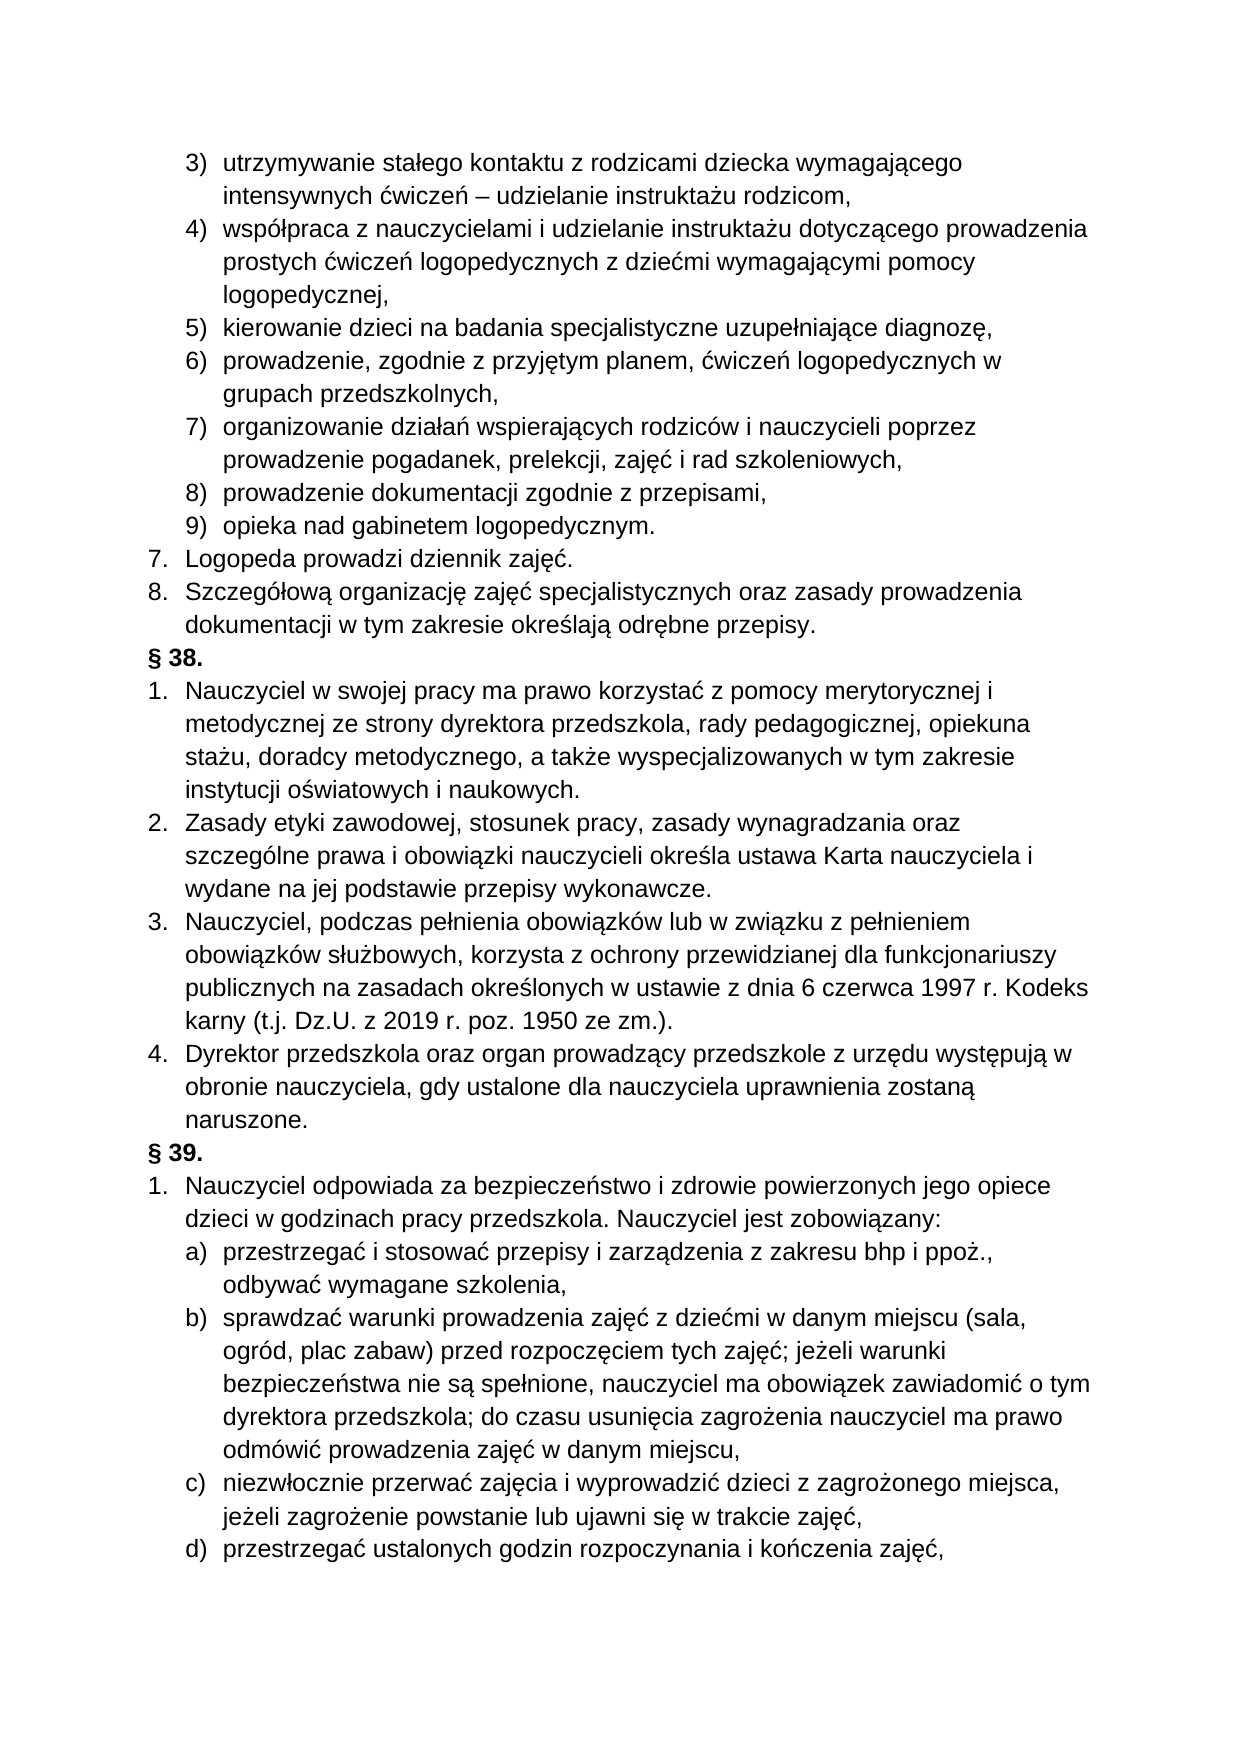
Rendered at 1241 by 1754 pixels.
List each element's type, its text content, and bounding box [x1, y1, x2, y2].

list przestrzegać ustalonych godzin rozpoczynania i kończenia zajęć, [185, 1534, 1093, 1563]
list utrzymywanie stałego kontaktu z rodzicami dziecka wymagającego intensywnych ćwiczeń – udzielanie instruktażu rodzicom, [185, 148, 1093, 209]
list współpraca z nauczycielami i udzielanie instruktażu dotyczącego prowadzenia prostych ćwiczeń logopedycznych z dziećmi wymagającymi pomocy logopedycznej, [185, 214, 1093, 308]
list prowadzenie dokumentacji zgodnie z przepisami, [185, 478, 1093, 507]
list przestrzegać i stosować przepisy i zarządzenia z zakresu bhp i ppoż., odbywać wymagane szkolenia, [185, 1237, 1093, 1299]
list Zasady etyki zawodowej, stosunek pracy, zasady wynagradzania oraz szczególne prawa i obowiązki nauczycieli określa ustawa Karta nauczyciela i wydane na jej podstawie przepisy wykonawcze. [148, 808, 1093, 903]
list organizowanie działań wspierających rodziców i nauczycieli poprzez prowadzenie pogadanek, prelekcji, zajęć i rad szkoleniowych, [185, 412, 1093, 473]
list Nauczyciel, podczas pełnienia obowiązków lub w związku z pełnieniem obowiązków służbowych, korzysta z ochrony przewidzianej dla funkcjonariuszy publicznych na zasadach określonych w ustawie z dnia 6 czerwca 1997 r. Kodeks karny (t.j. Dz.U. z 2019 r. poz. 1950 ze zm.). [148, 907, 1093, 1035]
list Szczegółową organizację zajęć specjalistycznych oraz zasady prowadzenia dokumentacji w tym zakresie określają odrębne przepisy. [148, 577, 1093, 639]
list Logopeda prowadzi dziennik zajęć. [148, 544, 1093, 573]
list prowadzenie, zgodnie z przyjętym planem, ćwiczeń logopedycznych w grupach przedszkolnych, [185, 346, 1093, 407]
list Nauczyciel odpowiada za bezpieczeństwo i zdrowie powierzonych jego opiece dzieci w godzinach pracy przedszkola. Nauczyciel jest zobowiązany: [148, 1171, 1093, 1233]
list Dyrektor przedszkola oraz organ prowadzący przedszkole z urzędu występują w obronie nauczyciela, gdy ustalone dla nauczyciela uprawnienia zostaną naruszone. [148, 1039, 1093, 1134]
text § 38. [148, 643, 1093, 672]
list Nauczyciel w swojej pracy ma prawo korzystać z pomocy merytorycznej i metodycznej ze strony dyrektora przedszkola, rady pedagogicznej, opiekuna stażu, doradcy metodycznego, a także wyspecjalizowanych w tym zakresie instytucji oświatowych i naukowych. [148, 676, 1093, 804]
list niezwłocznie przerwać zajęcia i wyprowadzić dzieci z zagrożonego miejsca, jeżeli zagrożenie powstanie lub ujawni się w trakcie zajęć, [185, 1468, 1093, 1530]
list sprawdzać warunki prowadzenia zajęć z dziećmi w danym miejscu (sala, ogród, plac zabaw) przed rozpoczęciem tych zajęć; jeżeli warunki bezpieczeństwa nie są spełnione, nauczyciel ma obowiązek zawiadomić o tym dyrektora przedszkola; do czasu usunięcia zagrożenia nauczyciel ma prawo odmówić prowadzenia zajęć w danym miejscu, [185, 1303, 1093, 1464]
list opieka nad gabinetem logopedycznym. [185, 511, 1093, 539]
list kierowanie dzieci na badania specjalistyczne uzupełniające diagnozę, [185, 313, 1093, 341]
text § 39. [148, 1138, 1093, 1167]
